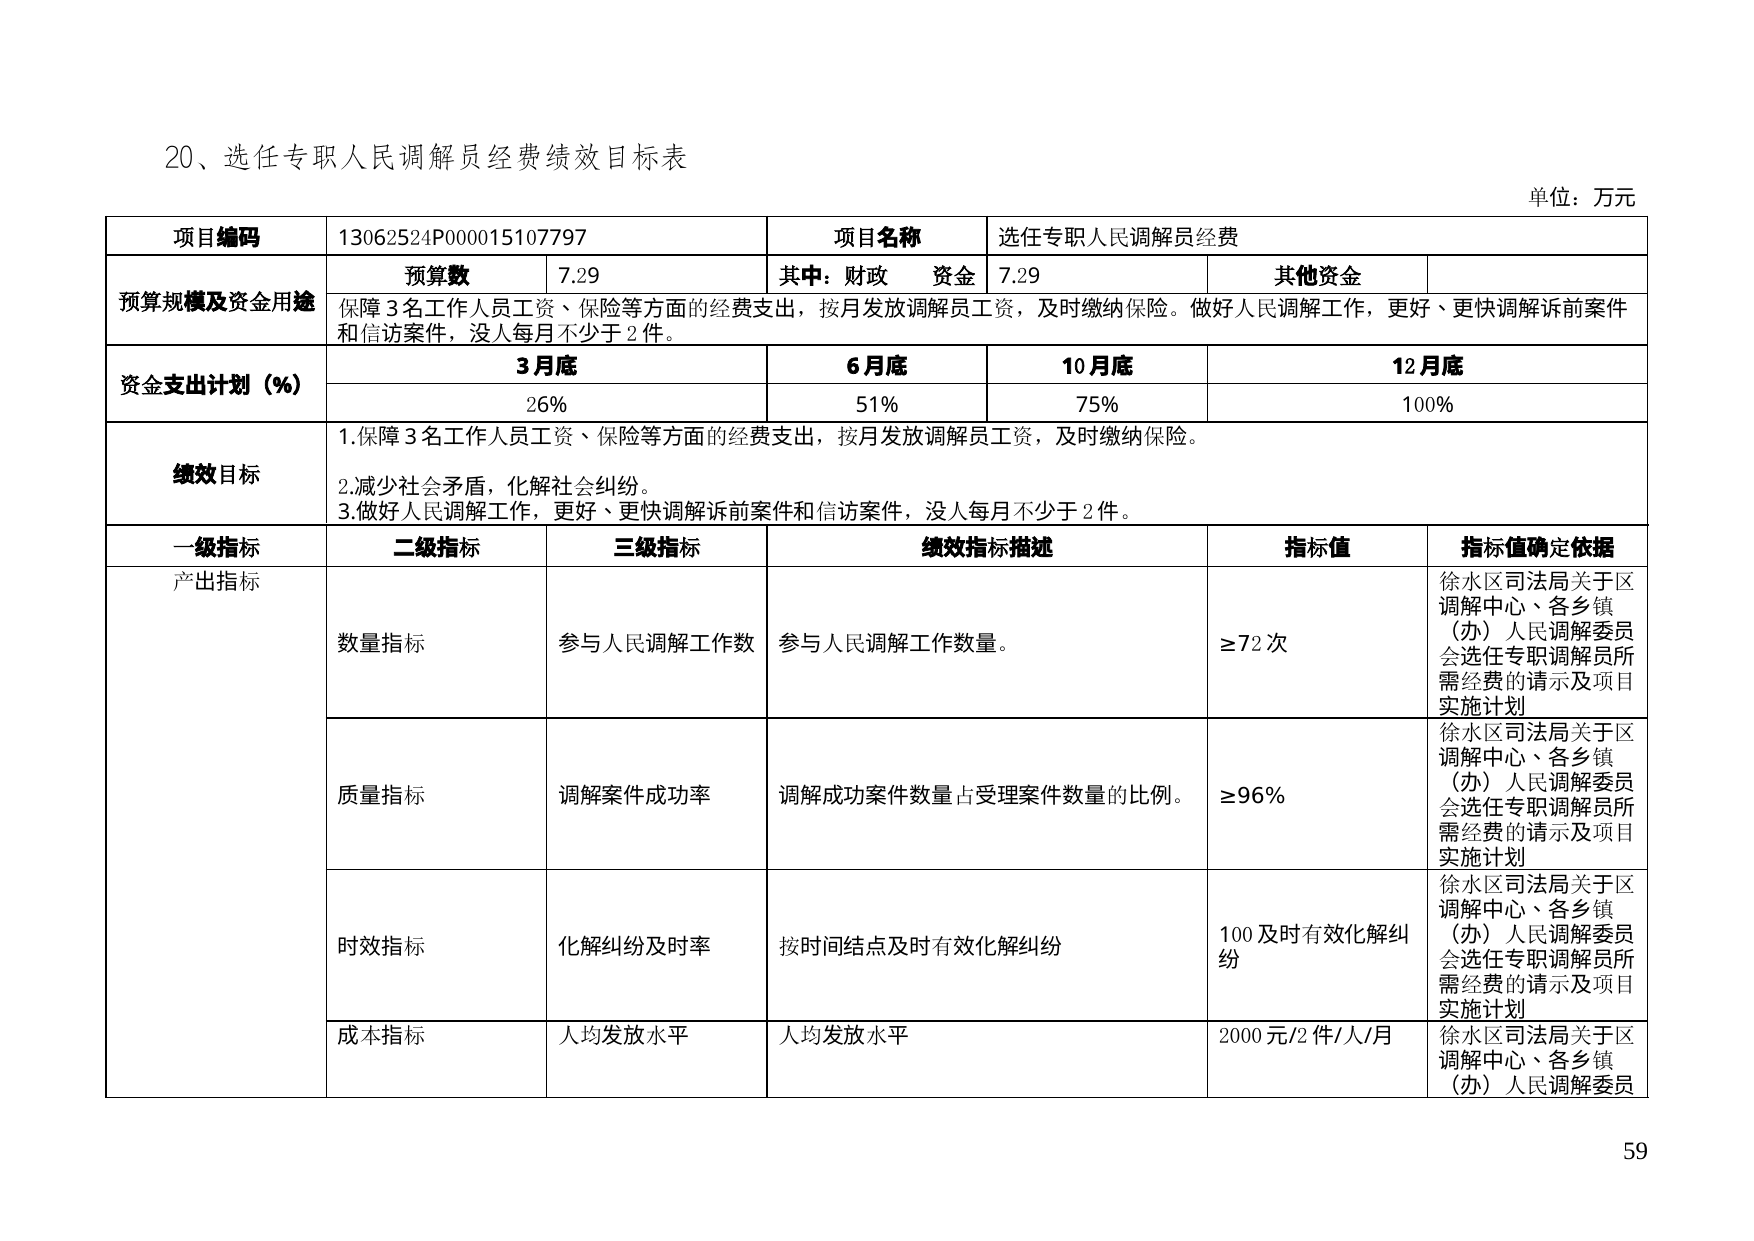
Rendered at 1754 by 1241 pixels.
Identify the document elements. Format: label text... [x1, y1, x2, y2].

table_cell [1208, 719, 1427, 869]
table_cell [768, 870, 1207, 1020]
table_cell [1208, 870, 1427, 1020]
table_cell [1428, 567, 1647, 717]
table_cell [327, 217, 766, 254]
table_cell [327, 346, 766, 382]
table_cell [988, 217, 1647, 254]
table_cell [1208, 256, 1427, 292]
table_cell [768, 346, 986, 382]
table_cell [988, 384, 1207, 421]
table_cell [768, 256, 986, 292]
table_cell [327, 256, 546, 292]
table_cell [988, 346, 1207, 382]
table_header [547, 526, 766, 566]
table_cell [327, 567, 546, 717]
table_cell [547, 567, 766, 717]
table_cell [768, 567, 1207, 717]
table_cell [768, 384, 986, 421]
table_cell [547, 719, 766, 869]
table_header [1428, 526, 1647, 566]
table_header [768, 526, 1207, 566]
text 20、选任专职人民调解员经费绩效目标表 [106, 142, 1648, 174]
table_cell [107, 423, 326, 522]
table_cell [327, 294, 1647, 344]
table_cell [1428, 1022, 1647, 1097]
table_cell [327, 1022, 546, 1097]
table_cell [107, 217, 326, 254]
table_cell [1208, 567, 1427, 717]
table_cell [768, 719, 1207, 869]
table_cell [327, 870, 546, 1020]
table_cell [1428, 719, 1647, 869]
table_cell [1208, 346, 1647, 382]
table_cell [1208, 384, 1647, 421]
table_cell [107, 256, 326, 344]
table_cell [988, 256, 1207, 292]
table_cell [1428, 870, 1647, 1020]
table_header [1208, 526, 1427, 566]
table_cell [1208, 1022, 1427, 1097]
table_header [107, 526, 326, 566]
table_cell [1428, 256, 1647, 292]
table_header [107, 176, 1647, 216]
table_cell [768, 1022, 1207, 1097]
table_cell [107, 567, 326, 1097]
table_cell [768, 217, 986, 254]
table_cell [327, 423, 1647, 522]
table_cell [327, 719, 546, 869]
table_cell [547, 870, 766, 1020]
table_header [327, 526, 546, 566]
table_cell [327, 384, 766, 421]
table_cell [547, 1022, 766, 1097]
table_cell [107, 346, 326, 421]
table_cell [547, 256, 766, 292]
